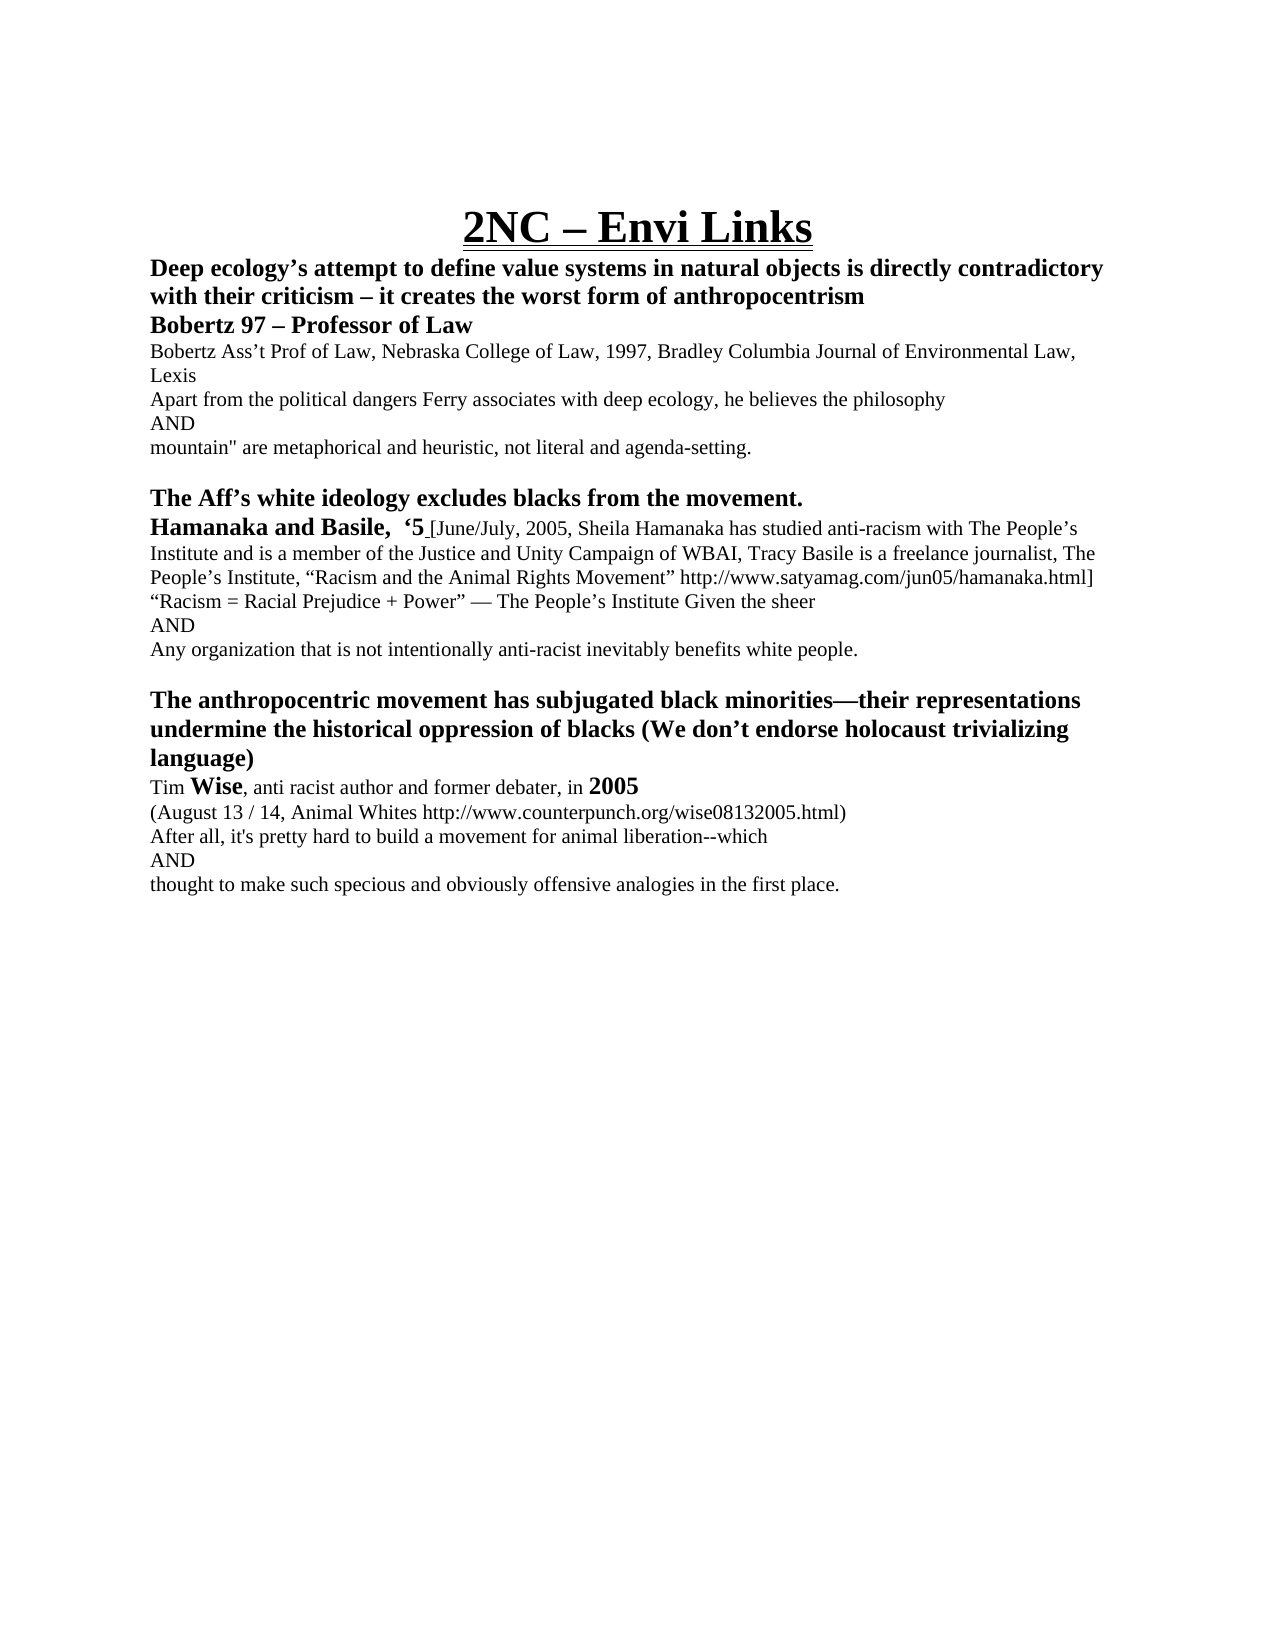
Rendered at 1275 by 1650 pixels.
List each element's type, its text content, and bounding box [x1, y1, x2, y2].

text mountain" are metaphorical and heuristic, not literal and agenda-setting. [150, 435, 1125, 459]
text Deep ecology’s attempt to define value systems in natural objects is directly contradictory with their criticism – it creates the worst form of anthropocentrism [150, 253, 1125, 310]
text thought to make such specious and obviously offensive analogies in the first place. [150, 872, 1125, 896]
text (August 13 / 14, Animal Whites http://www.counterpunch.org/wise08132005.html) [150, 800, 1125, 824]
text The anthropocentric movement has subjugated black minorities—their representations undermine the historical oppression of blacks (We don’t endorse holocaust trivializing language) [150, 685, 1125, 771]
text Any organization that is not intentionally anti-racist inevitably benefits white people. [150, 637, 1125, 661]
text Hamanaka and Basile, ‘5 [June/July, 2005, Sheila Hamanaka has studied anti-racism with The People’s Institute and is a member of the Justice and Unity Campaign of WBAI, Tracy Basile is a freelance journalist, The People’s Institute, “Racism and the Animal Rights Movement” http://www.satyamag.com/jun05/hamanaka.html] [150, 512, 1125, 589]
text Bobertz Ass’t Prof of Law, Nebraska College of Law, 1997, Bradley Columbia Journal of Environmental Law, Lexis [150, 339, 1125, 387]
text AND [150, 411, 1125, 435]
subtitle 2NC – Envi Links [150, 200, 1125, 253]
text After all, it's pretty hard to build a movement for animal liberation--which [150, 824, 1125, 848]
text Tim Wise, anti racist author and former debater, in 2005 [150, 771, 1125, 800]
text The Aff’s white ideology excludes blacks from the movement. [150, 483, 1125, 512]
text AND [150, 613, 1125, 637]
text Bobertz 97 – Professor of Law [150, 310, 1125, 339]
text Apart from the political dangers Ferry associates with deep ecology, he believes the philosophy [150, 387, 1125, 411]
text AND [150, 848, 1125, 872]
text “Racism = Racial Prejudice + Power” — The People’s Institute Given the sheer [150, 589, 1125, 613]
